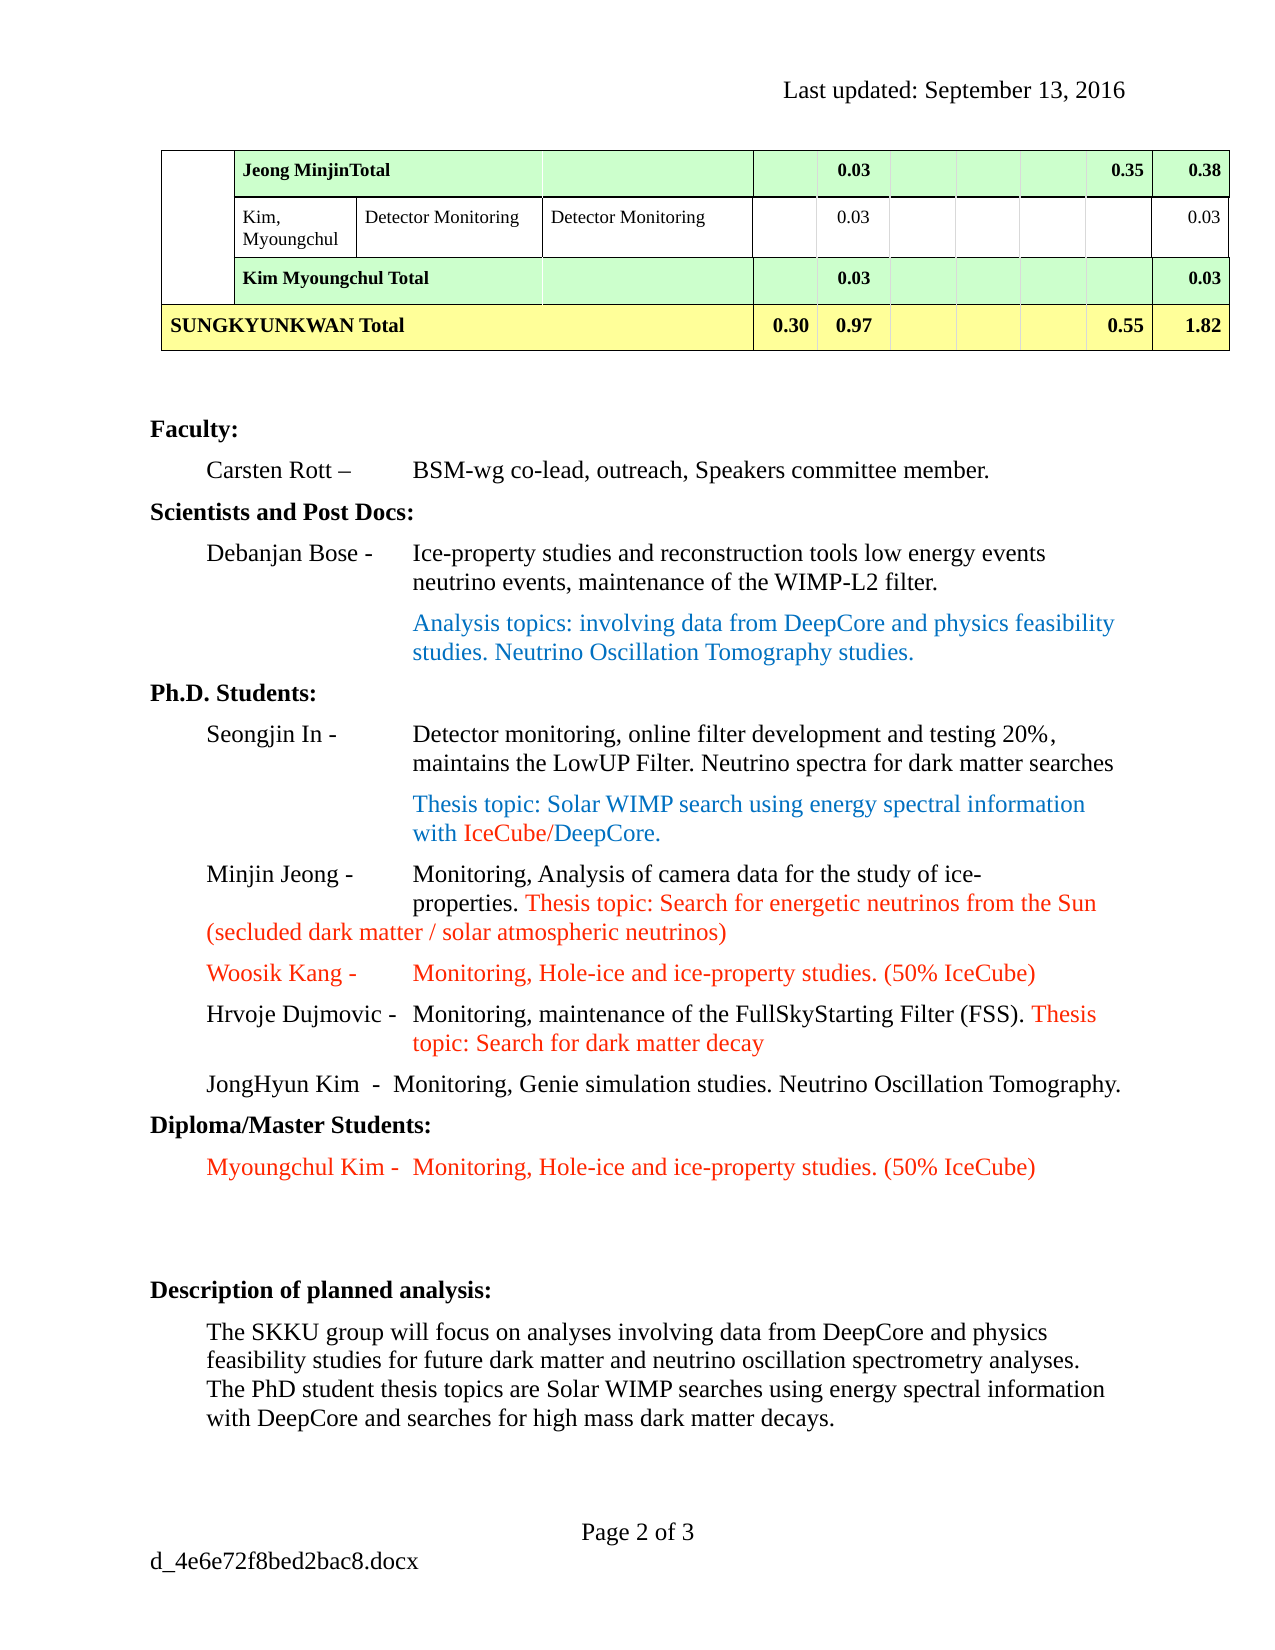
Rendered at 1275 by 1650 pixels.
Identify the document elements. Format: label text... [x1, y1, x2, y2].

text Seongjin In - Detector monitoring, online filter development and testing 20% , maintains the LowUP Filter. Neutrino spectra for dark matter searches [206, 719, 1125, 777]
text Carsten Rott – BSM-wg co-lead, outreach, Speakers committee member. [206, 455, 1125, 484]
table_cell 0.35 [1087, 151, 1152, 196]
table_cell [543, 151, 753, 196]
text Woosik Kang - Monitoring, Hole-ice and ice-property studies. (50% IceCube) [206, 958, 1125, 987]
table_cell [1021, 258, 1086, 304]
text Diploma/Master Students: [150, 1110, 1125, 1139]
text The SKKU group will focus on analyses involving data from DeepCore and physics feasibility studies for future dark matter and neutrino oscillation spectrometry analyses. The PhD student thesis topics are Solar WIMP searches using energy spectral information with DeepCore and searches for high mass dark matter decays. [206, 1317, 1125, 1432]
table_cell Detector Monitoring [543, 198, 752, 257]
table_cell [957, 305, 1020, 350]
table_cell [754, 258, 817, 304]
table_cell [1086, 198, 1151, 257]
text Scientists and Post Docs: [150, 497, 1125, 525]
text Faculty: [150, 414, 1125, 443]
table_cell [754, 151, 817, 196]
table_cell Kim, Myoungchul [235, 198, 356, 257]
table_cell [1021, 305, 1086, 350]
table_cell 0.03 [818, 151, 890, 196]
table_cell 0.30 [754, 305, 817, 350]
text Hrvoje Dujmovic - Monitoring, maintenance of the FullSkyStarting Filter (FSS). Thesis topic: Search for dark matter decay [206, 999, 1125, 1057]
text Ph.D. Students: [150, 678, 1125, 707]
table_cell 0.03 [1152, 198, 1228, 257]
table_cell [890, 198, 955, 257]
table_cell Detector Monitoring [357, 198, 542, 257]
text Description of planned analysis: [150, 1275, 1125, 1304]
table_cell [753, 198, 816, 257]
text Analysis topics: involving data from DeepCore and physics feasibility studies. Neutrino Oscillation Tomography studies. [206, 608, 1125, 665]
text JongHyun Kim - Monitoring, Genie simulation studies. Neutrino Oscillation Tomography. [206, 1069, 1125, 1098]
table_cell 0.38 [1153, 151, 1229, 196]
table_cell 0.97 [818, 305, 890, 350]
table_cell [1087, 258, 1152, 304]
table_cell Jeong MinjinTotal [235, 151, 542, 196]
table_cell [1021, 151, 1086, 196]
table_cell 1.82 [1153, 305, 1229, 350]
table_cell 0.55 [1087, 305, 1152, 350]
text Minjin Jeong - Monitoring, Analysis of camera data for the study of ice- properties. Thesis topic: Search for energetic neutrinos from the Sun (secluded dark matter / solar atmospheric neutrinos) [206, 859, 1125, 945]
text Debanjan Bose - Ice-property studies and reconstruction tools low energy events neutrino events, maintenance of the WIMP-L2 filter. [206, 538, 1125, 595]
table_cell SUNGKYUNKWAN Total [162, 305, 753, 350]
text Myoungchul Kim - Monitoring, Hole-ice and ice-property studies. (50% IceCube) [206, 1152, 1125, 1180]
table_cell [957, 151, 1020, 196]
table_cell 0.03 [1153, 258, 1229, 304]
table_cell [891, 305, 956, 350]
table_cell [891, 258, 956, 304]
table_cell [1020, 198, 1085, 257]
table_cell [543, 258, 753, 304]
text Thesis topic: Solar WIMP search using energy spectral information with IceCube/DeepCore. [206, 789, 1125, 847]
table_cell 0.03 [818, 258, 890, 304]
table_cell [891, 151, 956, 196]
table_cell [956, 198, 1019, 257]
table_cell [957, 258, 1020, 304]
table_cell Kim Myoungchul Total [235, 258, 542, 304]
table_cell 0.03 [817, 198, 889, 257]
